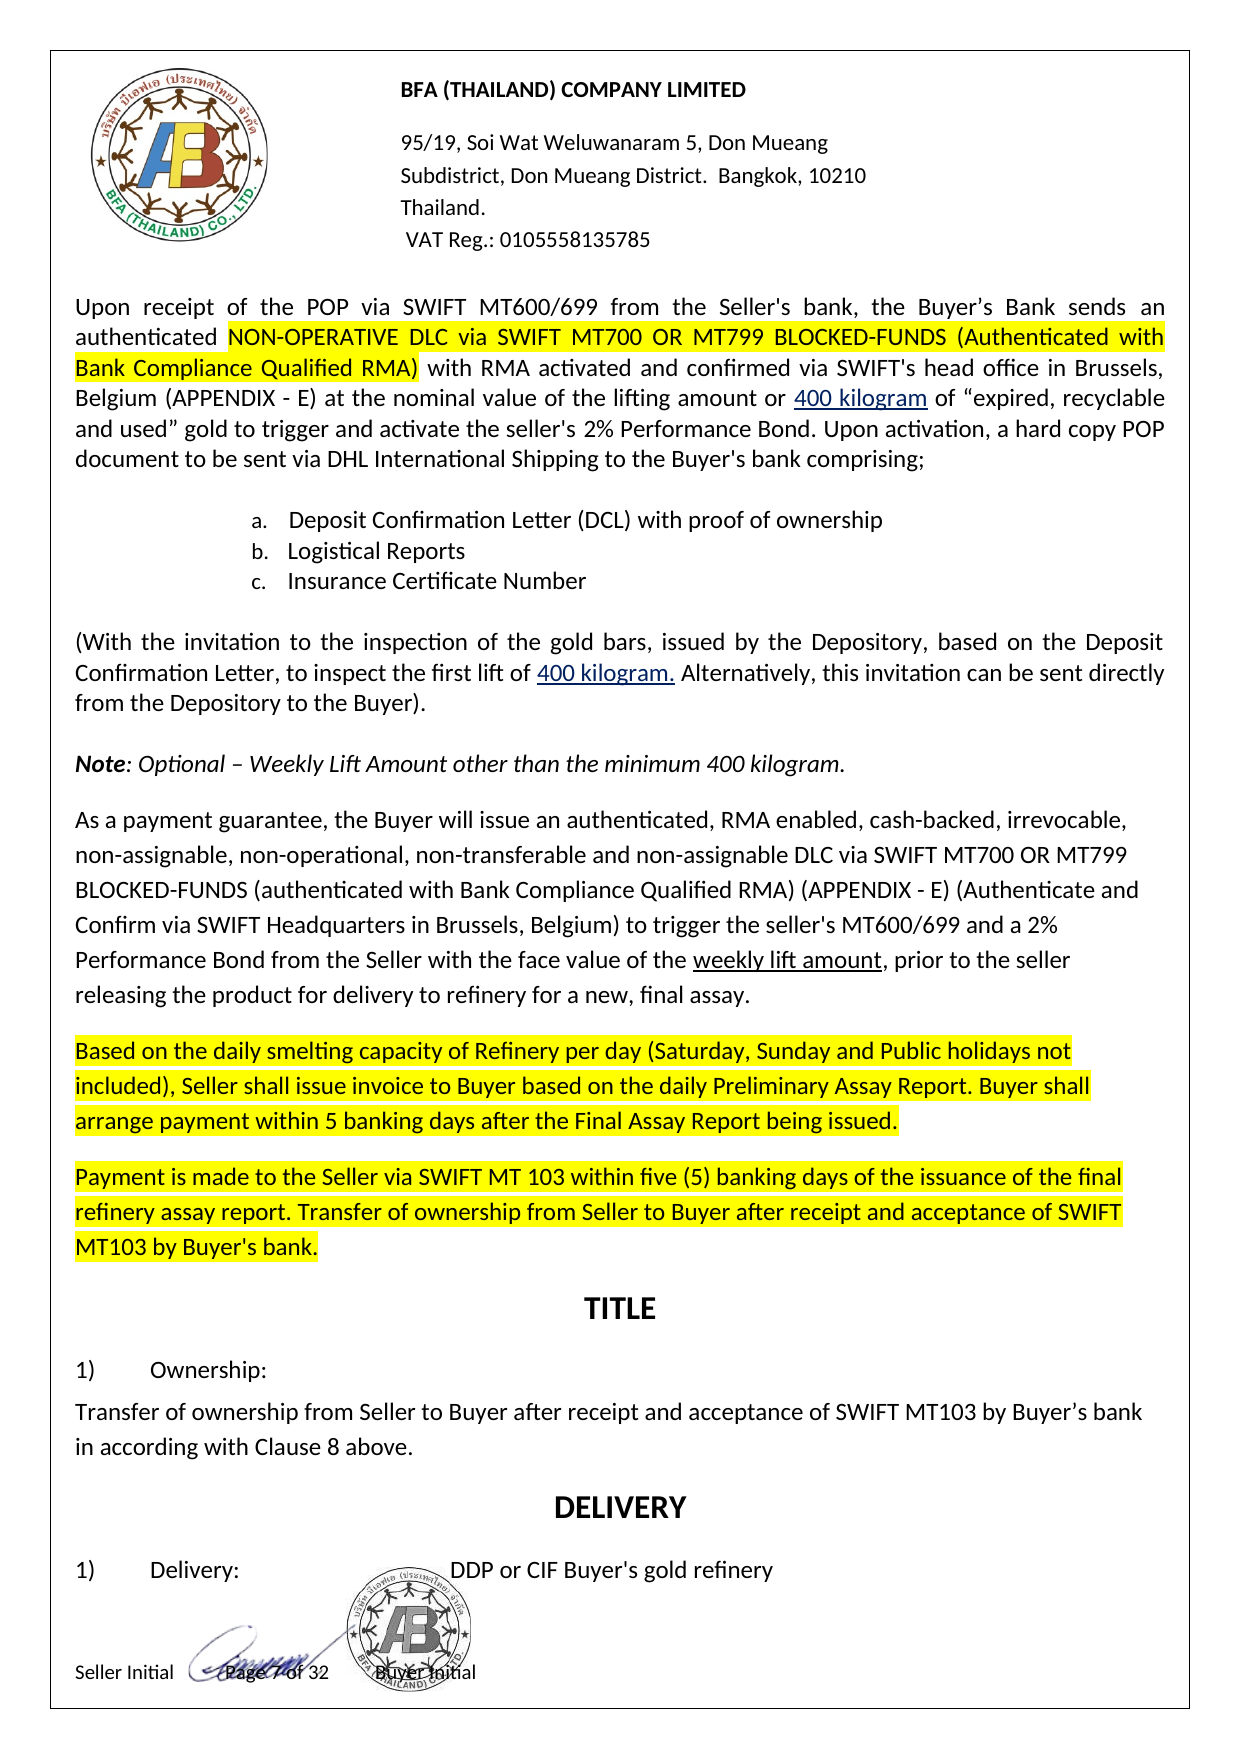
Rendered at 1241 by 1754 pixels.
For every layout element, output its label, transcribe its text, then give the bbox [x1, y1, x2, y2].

text (With the invitation to the inspection of the gold bars, issued by the Depository, based on the Deposit Confirmation Letter, to inspect the first lift of 400 kilogram. Alternatively, this invitation can be sent directly from the Depository to the Buyer). [75, 626, 1165, 718]
text Upon receipt of the POP via SWIFT MT600/699 from the Seller's bank, the Buyer’s Bank sends an authenticated NON-OPERATIVE DLC via SWIFT MT700 OR MT799 BLOCKED-FUNDS (Authenticated with Bank Compliance Qualified RMA) with RMA activated and confirmed via SWIFT's head office in Brussels, Belgium (Appendix - e) at the nominal value of the lifting amount or 400 kilogram of “expired, recyclable and used” gold to trigger and activate the seller's 2% Performance Bond. Upon activation, a hard copy POP document to be sent via DHL International Shipping to the Buyer's bank comprising; [75, 291, 1165, 352]
text As a payment guarantee, the Buyer will issue an authenticated, RMA enabled, cash-backed, irrevocable, non-assignable, non-operational, non-transferable and non-assignable DLC via SWIFT MT700 OR MT799 BLOCKED-FUNDS (authenticated with Bank Compliance Qualified RMA) (APPENDIX - E) (Authenticate and Confirm via SWIFT Headquarters in Brussels, Belgium) to trigger the seller's MT600/699 and a 2% Performance Bond from the Seller with the face value of the weekly lift amount, prior to the seller releasing the product for delivery to refinery for a new, final assay. [75, 804, 1165, 1010]
text Based on the daily smelting capacity of Refinery per day (Saturday, Sunday and Public holidays not included), Seller shall issue invoice to Buyer based on the daily Preliminary Assay Report. Buyer shall arrange payment within 5 banking days after the Final Assay Report being issued. [75, 1035, 1165, 1136]
picture [89, 68, 268, 243]
text Payment is made to the Seller via SWIFT MT 103 within five (5) banking days of the issuance of the final refinery assay report. Transfer of ownership from Seller to Buyer after receipt and acceptance of SWIFT MT103 by Buyer's bank. [75, 1161, 1165, 1262]
picture [188, 1584, 471, 1692]
text Transfer of ownership from Seller to Buyer after receipt and acceptance of SWIFT MT103 by Buyer’s bank in according with Clause 8 above. [75, 1396, 1165, 1461]
list Deposit Confirmation Letter (DCL) with proof of ownership [251, 504, 1165, 535]
text TITLE [75, 1287, 1165, 1328]
text 1) Ownership: [75, 1358, 1165, 1383]
text Note: Optional – Weekly Lift Amount other than the minimum 400 kilogram. [75, 748, 1165, 779]
text Upon receipt of the POP via SWIFT MT600/699 from the Seller's bank, the Buyer’s Bank sends an authenticated NON-OPERATIVE DLC via SWIFT MT700 OR MT799 BLOCKED-FUNDS (Authenticated with Bank Compliance Qualified RMA) with RMA activated and confirmed via SWIFT's head office in Brussels, Belgium (Appendix - e) at the nominal value of the lifting amount or 400 kilogram of “expired, recyclable and used” gold to trigger and activate the seller's 2% Performance Bond. Upon activation, a hard copy POP document to be sent via DHL International Shipping to the Buyer's bank comprising; [75, 352, 1165, 474]
list Logistical Reports [251, 535, 1165, 565]
text 1) Delivery: DDP or CIF Buyer's gold refinery [75, 1554, 1165, 1584]
text DELIVERY [75, 1486, 1165, 1527]
list Insurance Certificate Number [251, 565, 1165, 596]
